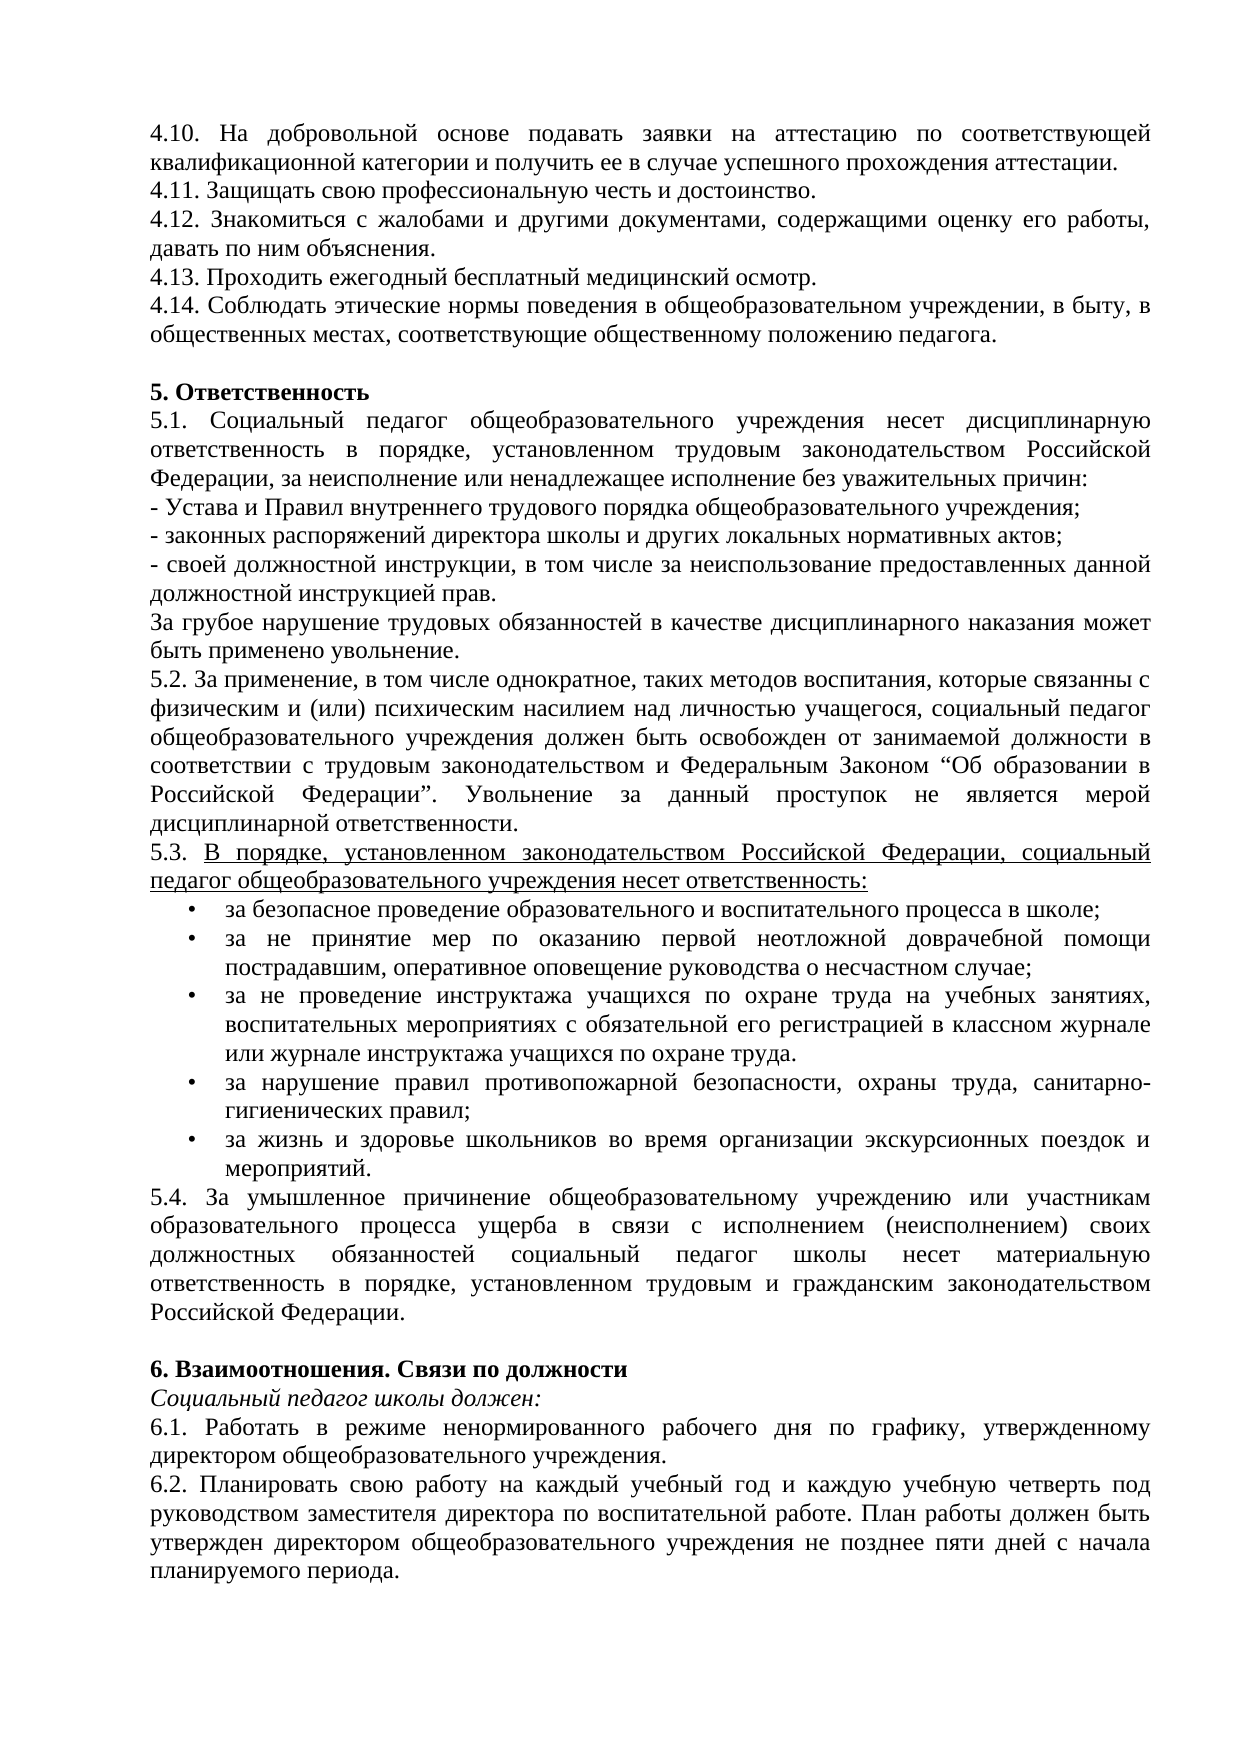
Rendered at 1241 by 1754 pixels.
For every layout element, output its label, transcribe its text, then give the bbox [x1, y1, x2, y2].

text - законных распоряжений директора школы и других локальных нормативных актов; [150, 521, 1152, 549]
list за нарушение правил противопожарной безопасности, охраны труда, санитарно-гигиенических правил; [187, 1067, 1152, 1124]
list за безопасное проведение образовательного и воспитательного процесса в школе; [187, 894, 1152, 923]
list за не принятие мер по оказанию первой неотложной доврачебной помощи пострадавшим, оперативное оповещение руководства о несчастном случае; [187, 923, 1152, 981]
list за не проведение инструктажа учащихся по охране труда на учебных занятиях, воспитательных мероприятиях с обязательной его регистрацией в классном журнале или журнале инструктажа учащихся по охране труда. [187, 981, 1152, 1067]
text Социальный педагог школы должен: [150, 1383, 1152, 1412]
text 4.11. Защищать свою профессиональную честь и достоинство. [150, 176, 1152, 204]
text 5. Ответственность [150, 377, 1152, 406]
text 4.13. Проходить ежегодный бесплатный медицинский осмотр. [150, 262, 1152, 291]
text 4.14. Соблюдать этические нормы поведения в общеобразовательном учреждении, в быту, в общественных местах, соответствующие общественному положению педагога. [150, 291, 1152, 348]
list за жизнь и здоровье школьников во время организации экскурсионных поездок и мероприятий. [187, 1124, 1152, 1182]
text 4.10. На добровольной основе подавать заявки на аттестацию по соответствующей квалификационной категории и получить ее в случае успешного прохождения аттестации. [150, 118, 1152, 176]
text 5.2. За применение, в том числе однократное, таких методов воспитания, которые связанны с физическим и (или) психическим насилием над личностью учащегося, социальный педагог общеобразовательного учреждения должен быть освобожден от занимаемой должности в соответствии с трудовым законодательством и Федеральным Законом “Об образовании в Российской Федерации”. Увольнение за данный проступок не является мерой дисциплинарной ответственности. [150, 664, 1152, 837]
text 5.3. В порядке, установленном законодательством Российской Федерации, социальный педагог общеобразовательного учреждения несет ответственность: [150, 837, 1152, 894]
text 5.4. За умышленное причинение общеобразовательному учреждению или участникам образовательного процесса ущерба в связи с исполнением (неисполнением) своих должностных обязанностей социальный педагог школы несет материальную ответственность в порядке, установленном трудовым и гражданским законодательством Российской Федерации. [150, 1182, 1152, 1326]
text 4.12. Знакомиться с жалобами и другими документами, содержащими оценку его работы, давать по ним объяснения. [150, 204, 1152, 262]
text 6. Взаимоотношения. Связи по должности [150, 1354, 1152, 1383]
text За грубое нарушение трудовых обязанностей в качестве дисциплинарного наказания может быть применено увольнение. [150, 607, 1152, 664]
text 6.1. Работать в режиме ненормированного рабочего дня по графику, утвержденному директором общеобразовательного учреждения. [150, 1412, 1152, 1469]
text - своей должностной инструкции, в том числе за неиспользование предоставленных данной должностной инструкцией прав. [150, 549, 1152, 607]
text - Устава и Правил внутреннего трудового порядка общеобразовательного учреждения; [150, 492, 1152, 521]
text 5.1. Социальный педагог общеобразовательного учреждения несет дисциплинарную ответственность в порядке, установленном трудовым законодательством Российской Федерации, за неисполнение или ненадлежащее исполнение без уважительных причин: [150, 406, 1152, 492]
text 6.2. Планировать свою работу на каждый учебный год и каждую учебную четверть под руководством заместителя директора по воспитательной работе. План работы должен быть утвержден директором общеобразовательного учреждения не позднее пяти дней с начала планируемого периода. [150, 1469, 1152, 1584]
